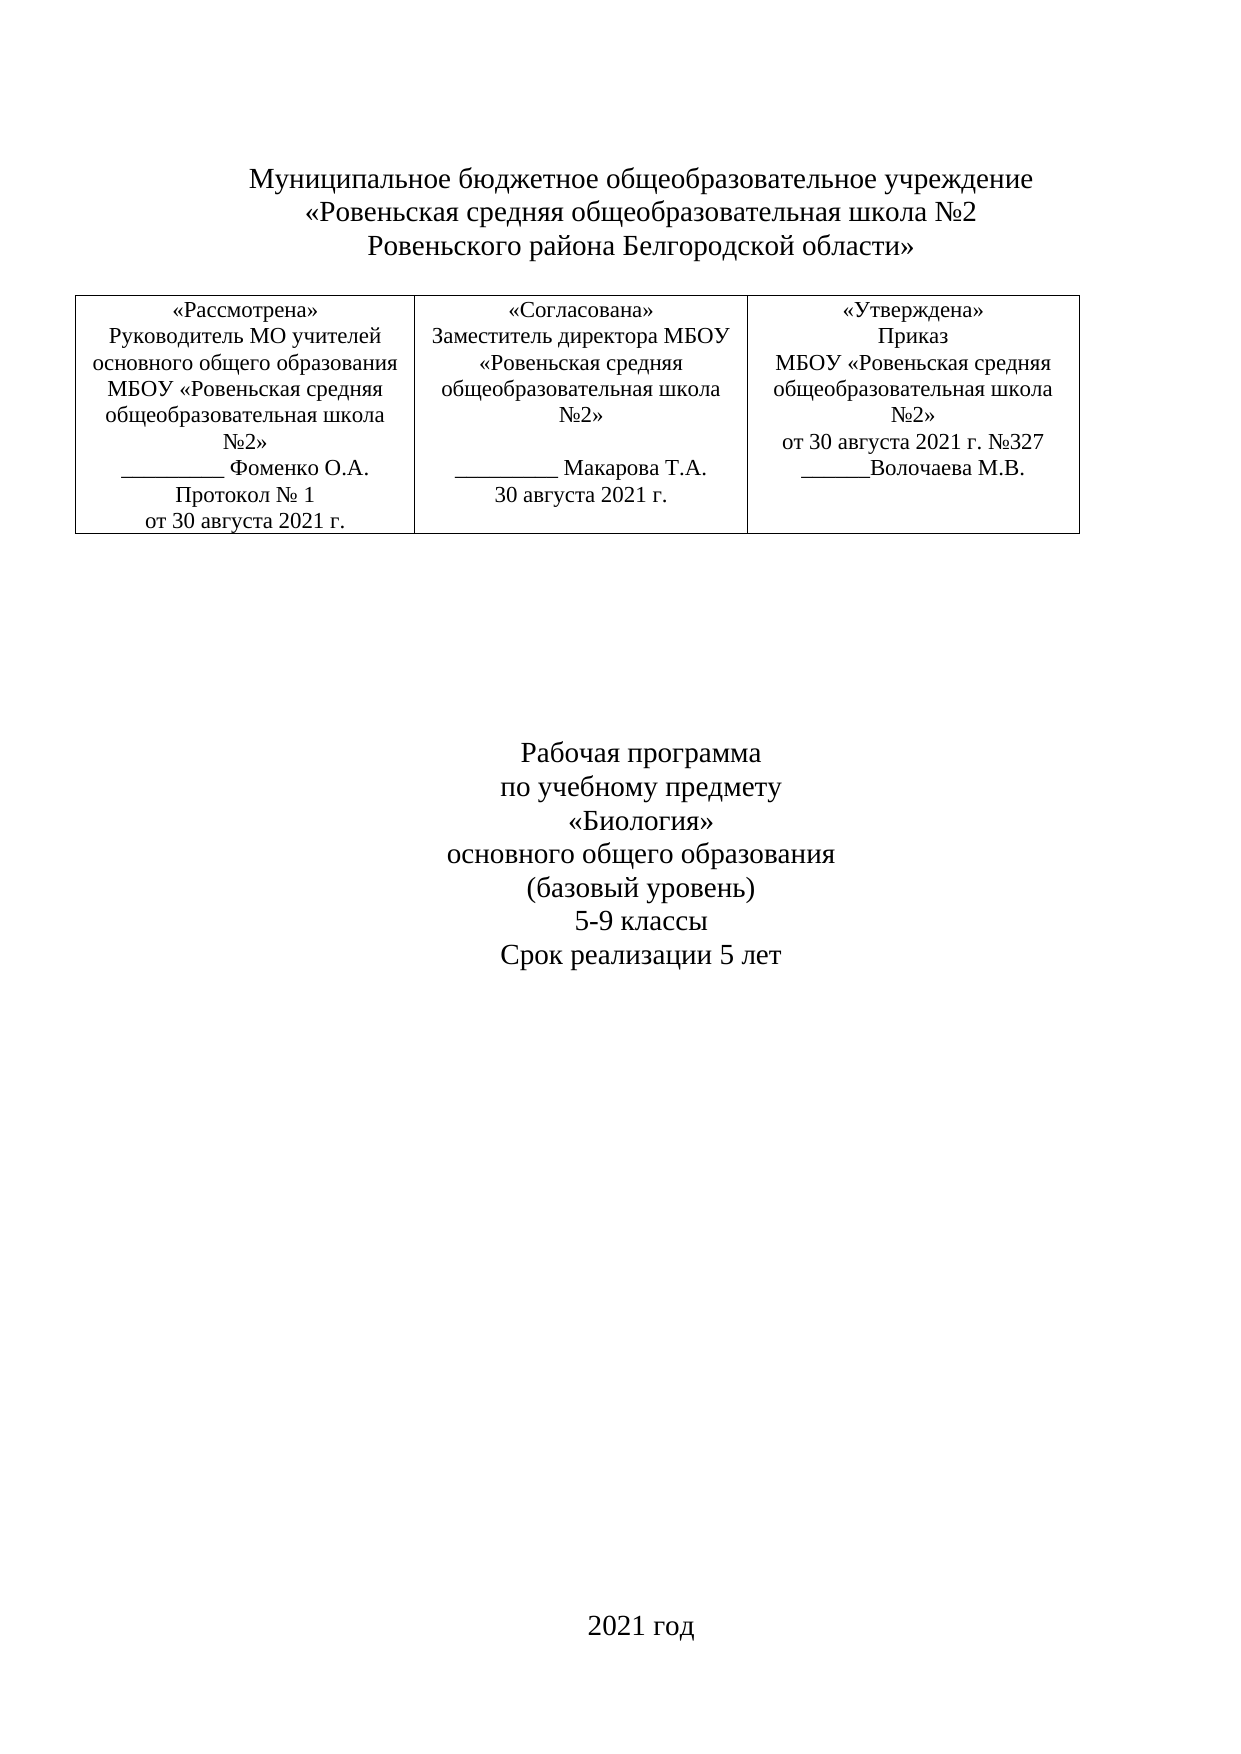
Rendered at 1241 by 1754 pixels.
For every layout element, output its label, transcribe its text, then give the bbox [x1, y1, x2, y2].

text Срок реализации 5 лет [46, 937, 1236, 970]
table_header «Рассмотрена» Руководитель МО учителей основного общего образования МБОУ «Ровеньская средняя общеобразовательная школа №2» _________ Фоменко О.А. Протокол № 1 от 30 августа 2021 г. [76, 296, 414, 533]
text Муниципальное бюджетное общеобразовательное учреждение [46, 161, 1236, 194]
text Рабочая программа [46, 736, 1236, 769]
table_header «Согласована» Заместитель директора МБОУ «Ровеньская средняя общеобразовательная школа №2» _________ Макарова Т.А. 30 августа 2021 г. [415, 296, 747, 533]
text основного общего образования [46, 836, 1236, 870]
text «Ровеньская средняя общеобразовательная школа №2 [46, 194, 1236, 228]
text Ровеньского района Белгородской области» [46, 228, 1236, 262]
text 2021 год [46, 1608, 1236, 1641]
table_header «Утверждена» Приказ МБОУ «Ровеньская средняя общеобразовательная школа №2» от 30 августа 2021 г. №327 ______Волочаева М.В. [748, 296, 1079, 533]
text «Биология» [46, 803, 1236, 836]
text (базовый уровень) [46, 870, 1236, 903]
text 5-9 классы [46, 903, 1236, 937]
text по учебному предмету [46, 769, 1236, 803]
